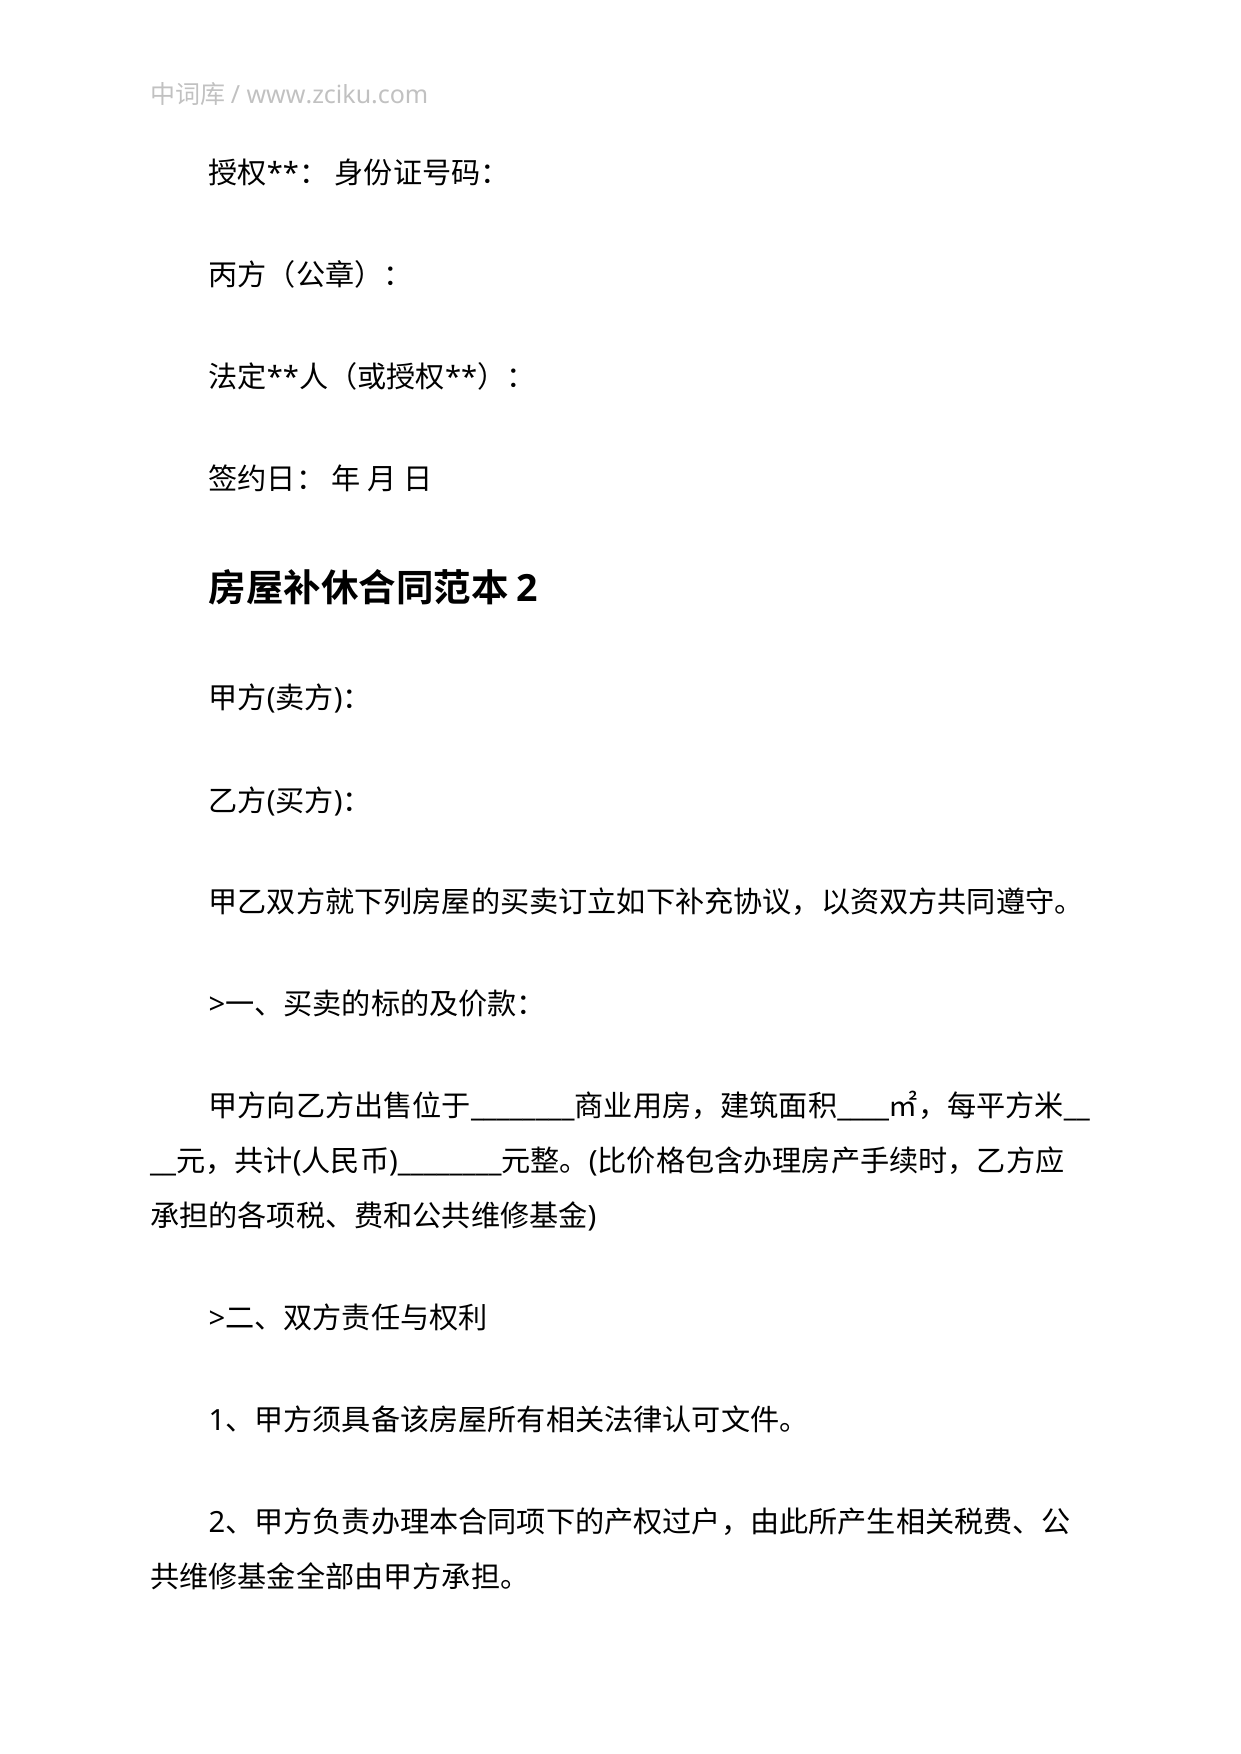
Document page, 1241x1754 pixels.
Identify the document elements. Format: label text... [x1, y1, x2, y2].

text 1、甲方须具备该房屋所有相关法律认可文件。 [150, 1397, 1090, 1439]
text 甲方(卖方)： [150, 675, 1090, 717]
text >二、双方责任与权利 [150, 1295, 1090, 1337]
text 乙方(买方)： [150, 777, 1090, 819]
text 甲方向乙方出售位于________商业用房，建筑面积____㎡，每平方米____元，共计(人民币)________元整。(比价格包含办理房产手续时，乙方应承担的各项税、费和公共维修基金) [150, 1083, 1090, 1235]
text >一、买卖的标的及价款： [150, 981, 1090, 1023]
text 2、甲方负责办理本合同项下的产权过户，由此所产生相关税费、公共维修基金全部由甲方承担。 [150, 1499, 1090, 1596]
text 法定**人（或授权**）： [150, 354, 1090, 396]
text 签约日： 年 月 日 [150, 456, 1090, 498]
text 授权**： 身份证号码： [150, 150, 1090, 192]
text 房屋补休合同范本2 [150, 557, 1090, 612]
text 甲乙双方就下列房屋的买卖订立如下补充协议，以资双方共同遵守。 [150, 879, 1090, 921]
text 丙方（公章）： [150, 252, 1090, 294]
